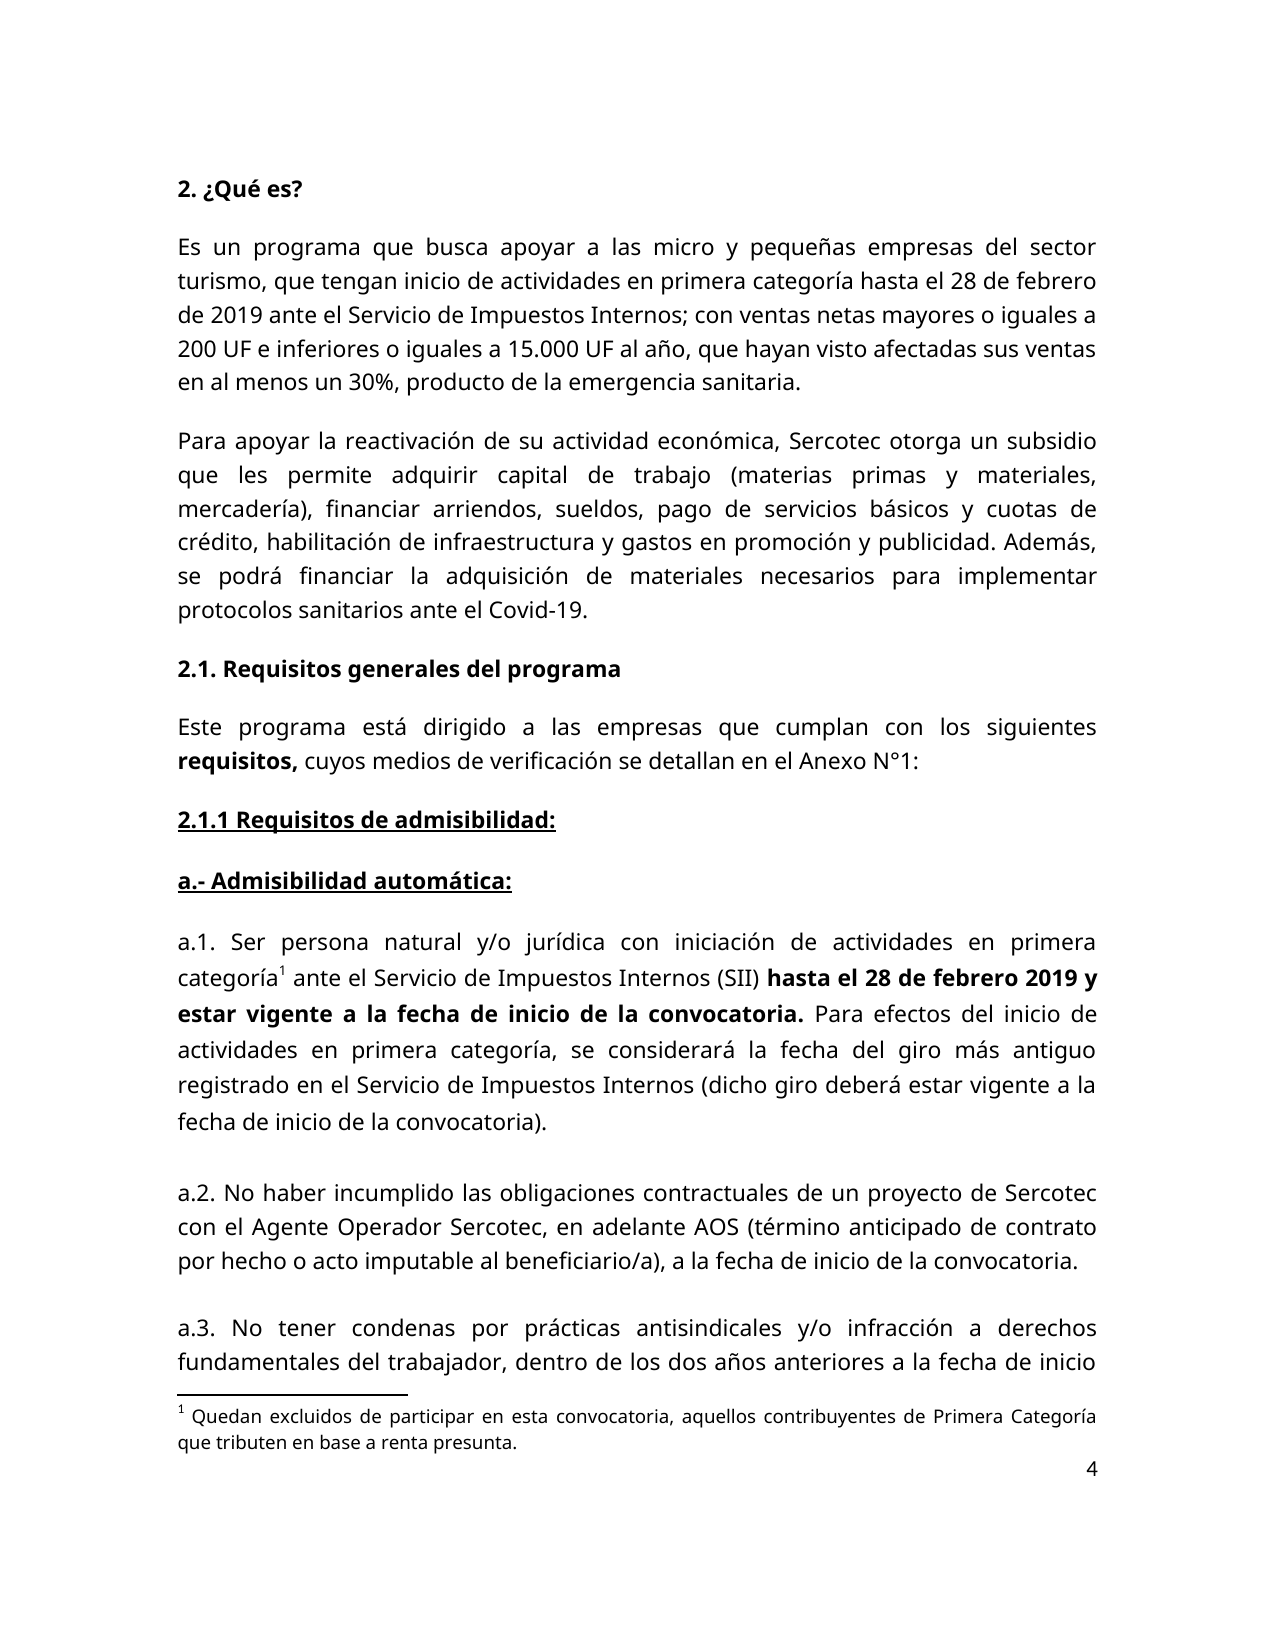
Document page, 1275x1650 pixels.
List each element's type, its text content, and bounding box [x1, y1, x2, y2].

text 2.1. Requisitos generales del programa [177, 653, 1098, 684]
text Para apoyar la reactivación de su actividad económica, Sercotec otorga un subsidio que les permite adquirir capital de trabajo (materias primas y materiales, mercadería), financiar arriendos, sueldos, pago de servicios básicos y cuotas de crédito, habilitación de infraestructura y gastos en promoción y publicidad. Además, se podrá financiar la adquisición de materiales necesarios para implementar protocolos sanitarios ante el Covid-19. [177, 425, 1098, 625]
text a.1. Ser persona natural y/o jurídica con iniciación de actividades en primera categoría ante el Servicio de Impuestos Internos (SII) hasta el 28 de febrero 2019 y estar vigente a la fecha de inicio de la convocatoria. Para efectos del inicio de actividades en primera categoría, se considerará la fecha del giro más antiguo registrado en el Servicio de Impuestos Internos (dicho giro deberá estar vigente a la fecha de inicio de la convocatoria). [177, 926, 1098, 1137]
text Este programa está dirigido a las empresas que cumplan con los siguientes requisitos, cuyos medios de verificación se detallan en el Anexo N°1: [177, 711, 1098, 776]
text a.- Admisibilidad automática: [177, 865, 1098, 896]
text 2. ¿Qué es? [177, 173, 1098, 204]
text 2.1.1 Requisitos de admisibilidad: [177, 804, 1098, 835]
text Es un programa que busca apoyar a las micro y pequeñas empresas del sector turismo, que tengan inicio de actividades en primera categoría hasta el 28 de febrero de 2019 ante el Servicio de Impuestos Internos; con ventas netas mayores o iguales a 200 UF e inferiores o iguales a 15.000 UF al año, que hayan visto afectadas sus ventas en al menos un 30%, producto de la emergencia sanitaria. [177, 231, 1098, 398]
text a.2. No haber incumplido las obligaciones contractuales de un proyecto de Sercotec con el Agente Operador Sercotec, en adelante AOS (término anticipado de contrato por hecho o acto imputable al beneficiario/a), a la fecha de inicio de la convocatoria. [177, 1177, 1098, 1276]
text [177, 1312, 1098, 1377]
